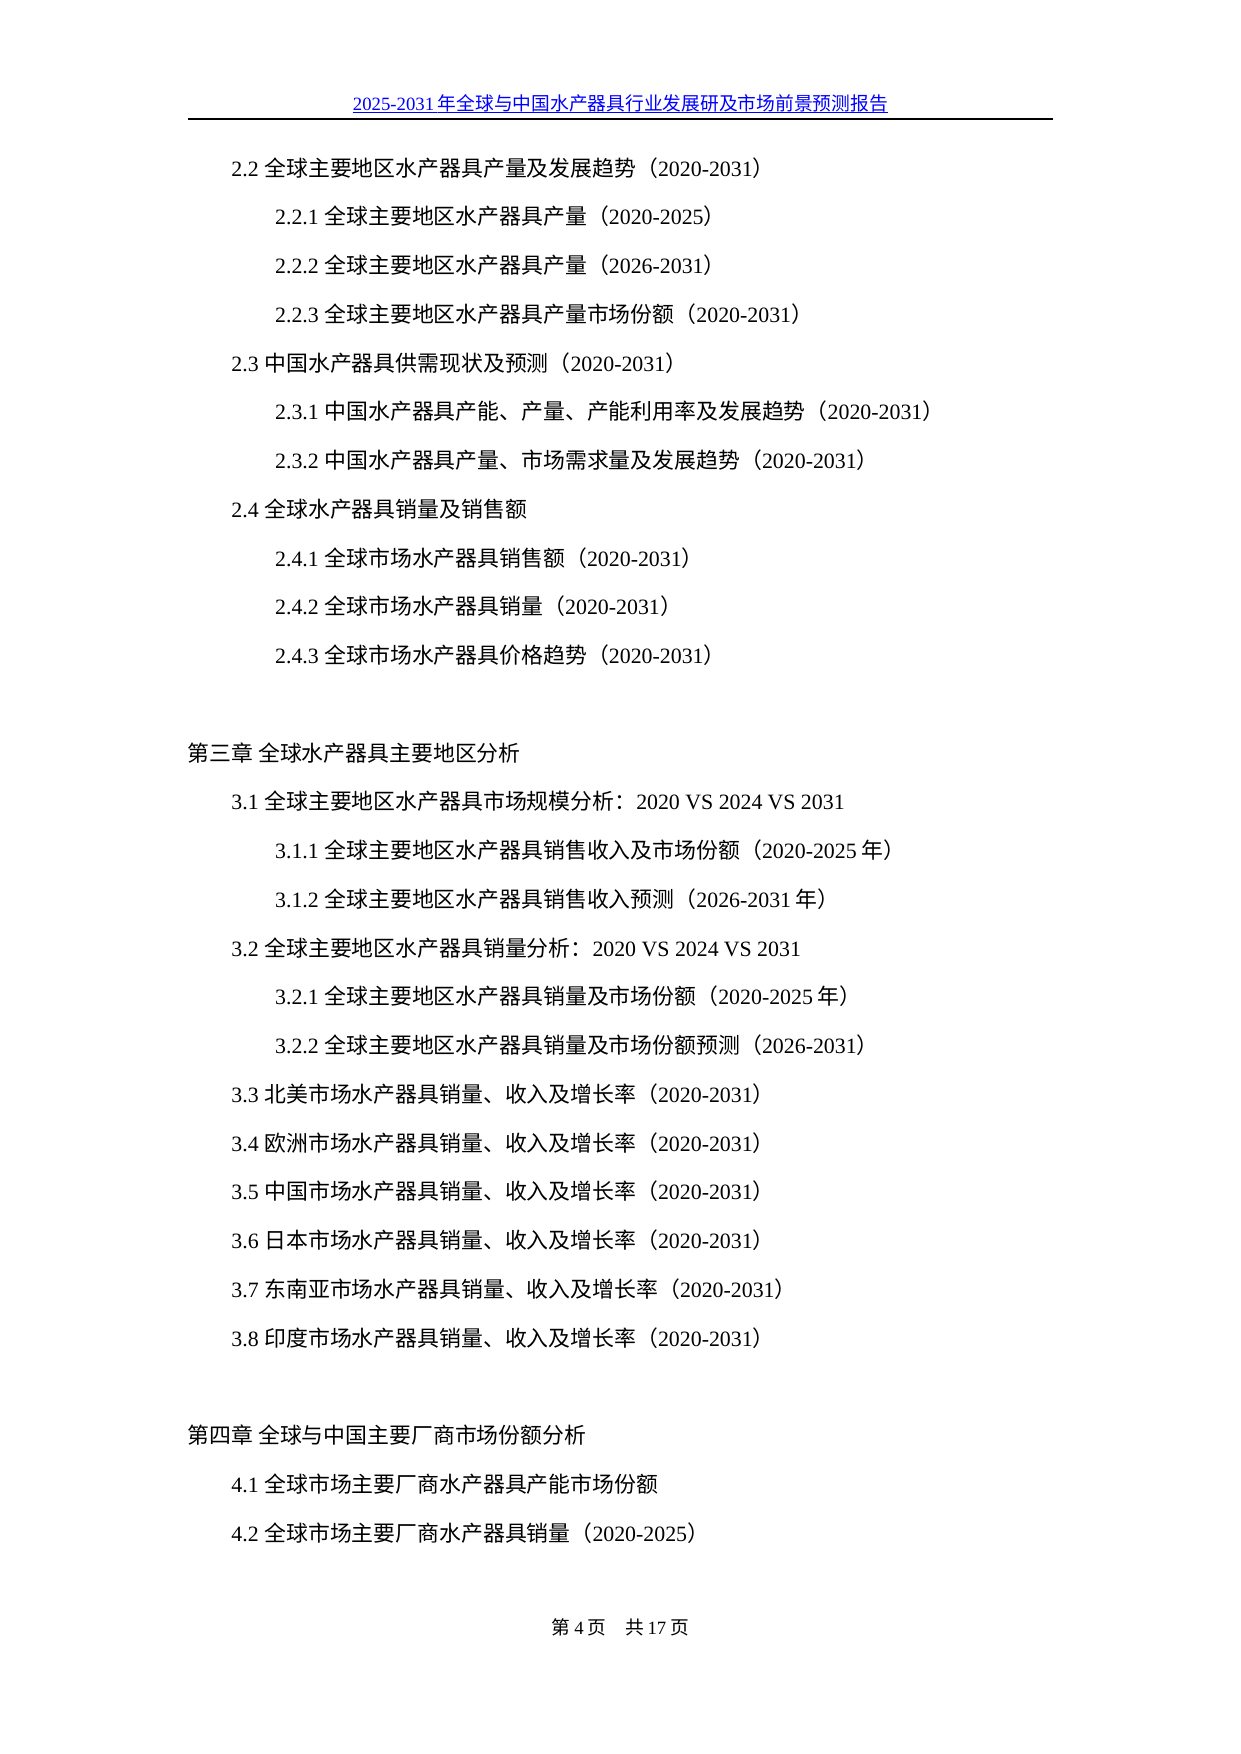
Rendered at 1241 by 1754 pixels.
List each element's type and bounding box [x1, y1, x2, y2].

text [187, 150, 1053, 1548]
